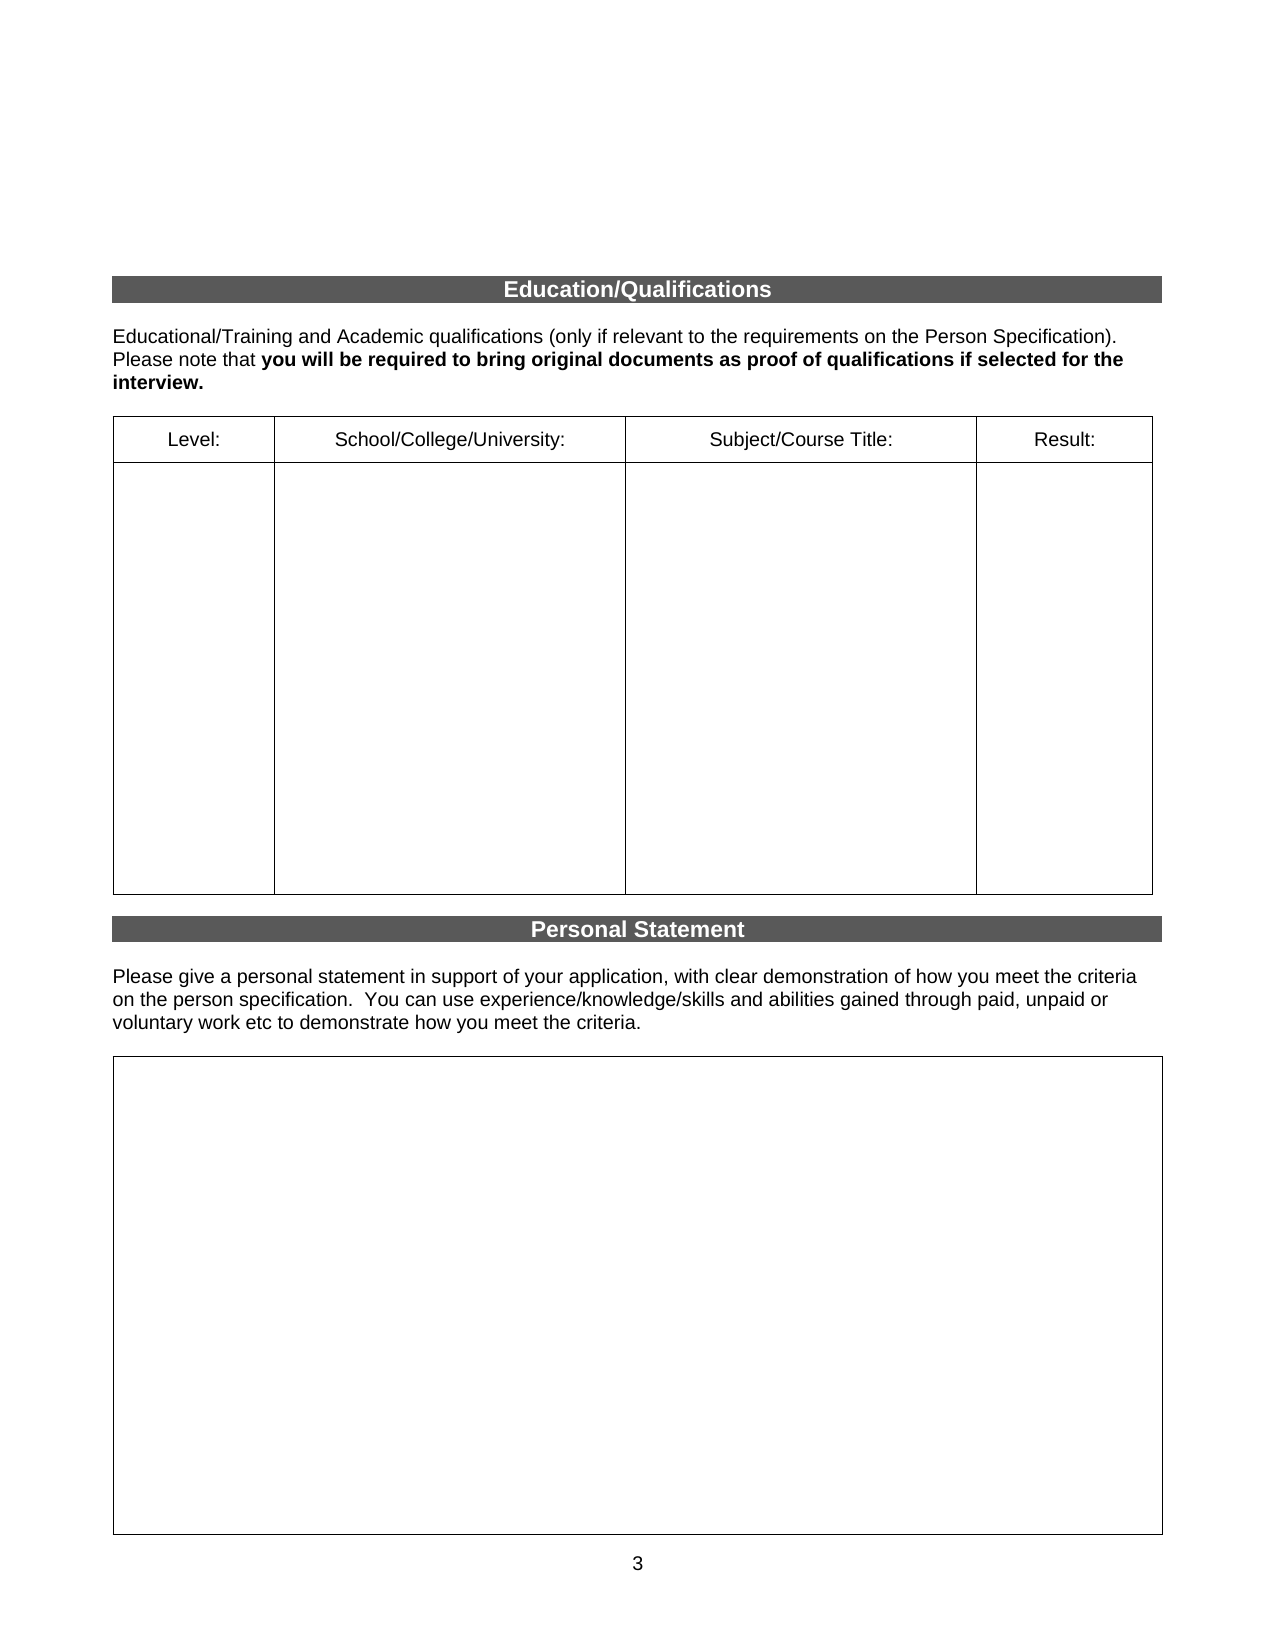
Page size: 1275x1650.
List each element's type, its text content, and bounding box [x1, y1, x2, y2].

text Educational/Training and Academic qualifications (only if relevant to the requirements on the Person Specification). Please note that you will be required to bring original documents as proof of qualifications if selected for the interview. [112, 325, 1162, 393]
subtitle Personal Statement [112, 916, 1162, 942]
table_cell [114, 463, 274, 894]
table_header Result: [977, 417, 1152, 462]
subtitle Education/Qualifications [112, 276, 1162, 303]
table_header [114, 1057, 1162, 1534]
table_cell [626, 463, 976, 894]
table_header Subject/Course Title: [626, 417, 976, 462]
text Please give a personal statement in support of your application, with clear demonstration of how you meet the criteria on the person specification. You can use experience/knowledge/skills and abilities gained through paid, unpaid or voluntary work etc to demonstrate how you meet the criteria. [112, 965, 1162, 1033]
table_header Level: [114, 417, 274, 462]
table_cell [977, 463, 1152, 894]
table_cell [275, 463, 625, 894]
table_header School/College/University: [275, 417, 625, 462]
